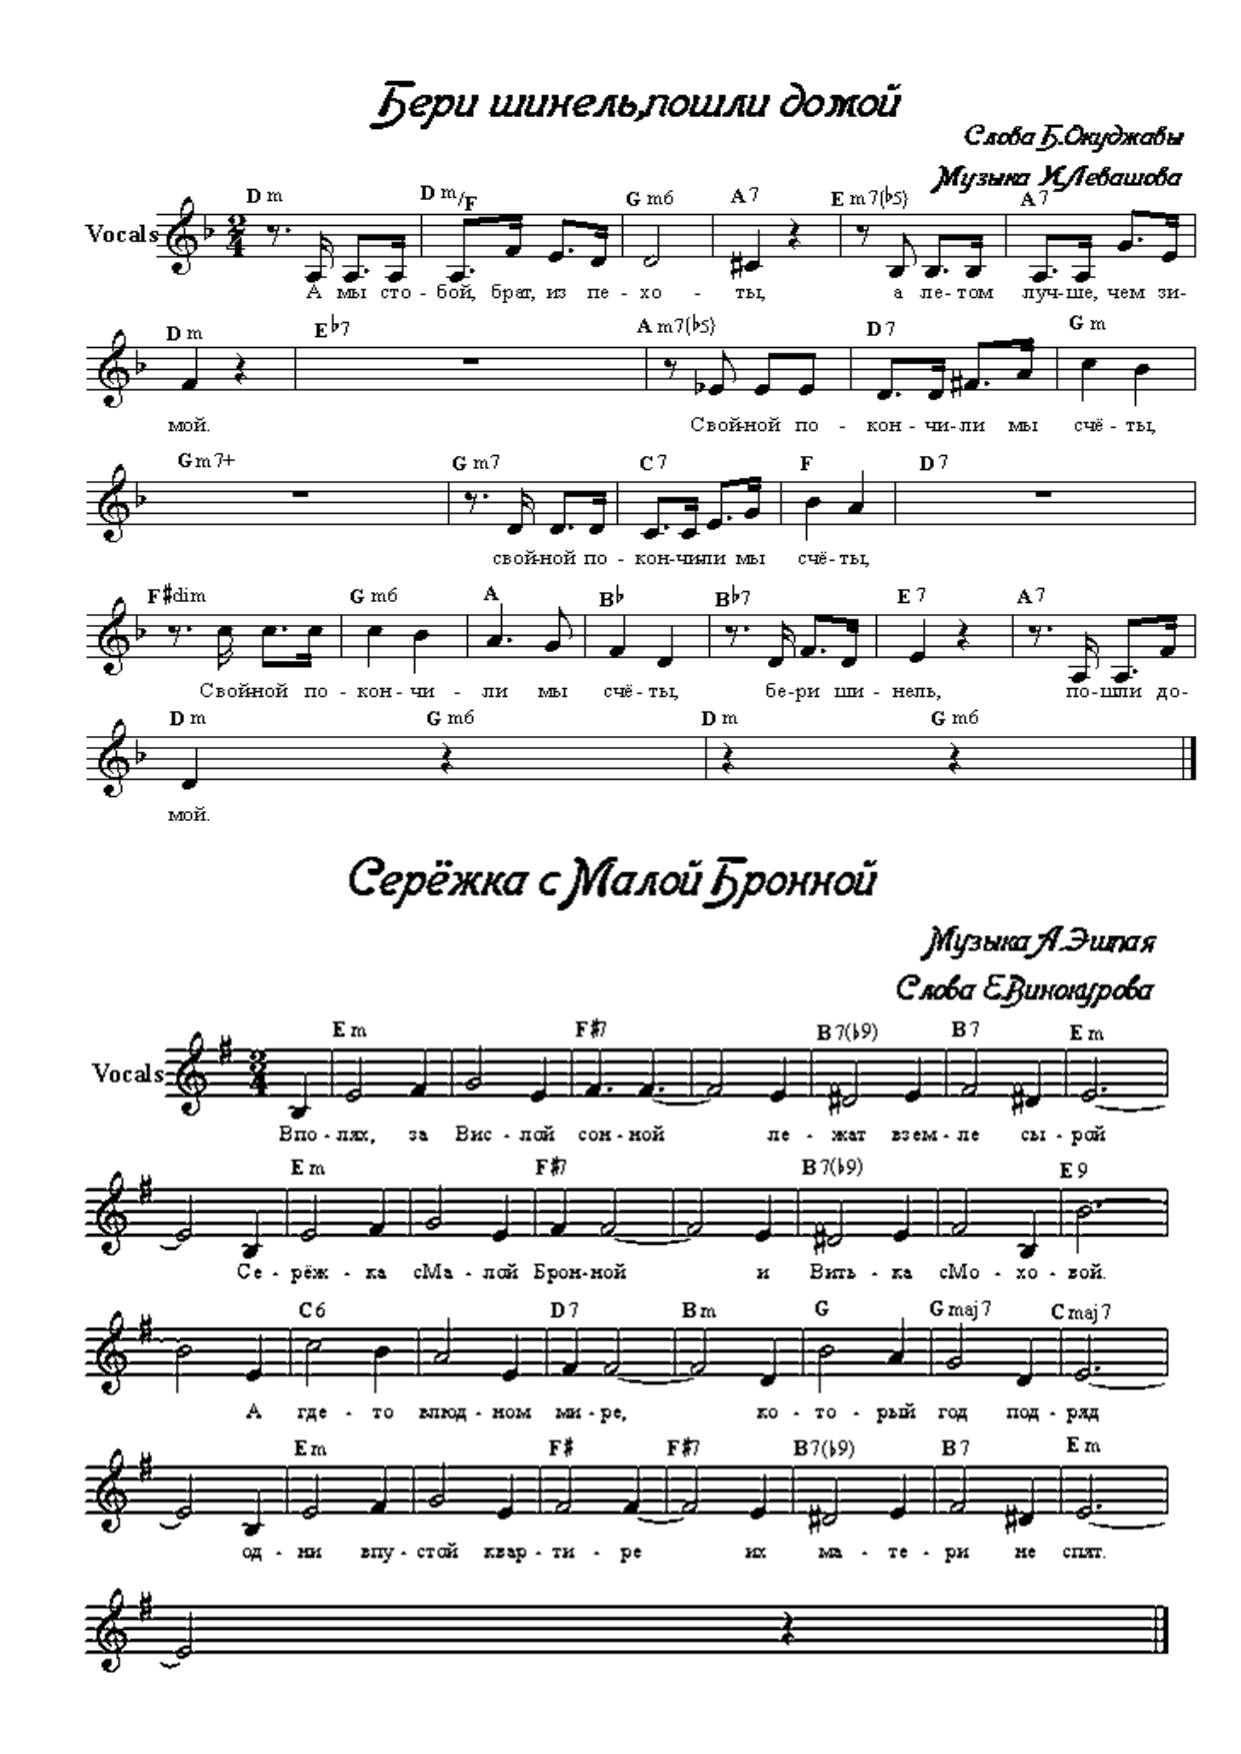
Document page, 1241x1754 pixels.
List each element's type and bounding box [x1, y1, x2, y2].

picture [75, 851, 1179, 1674]
